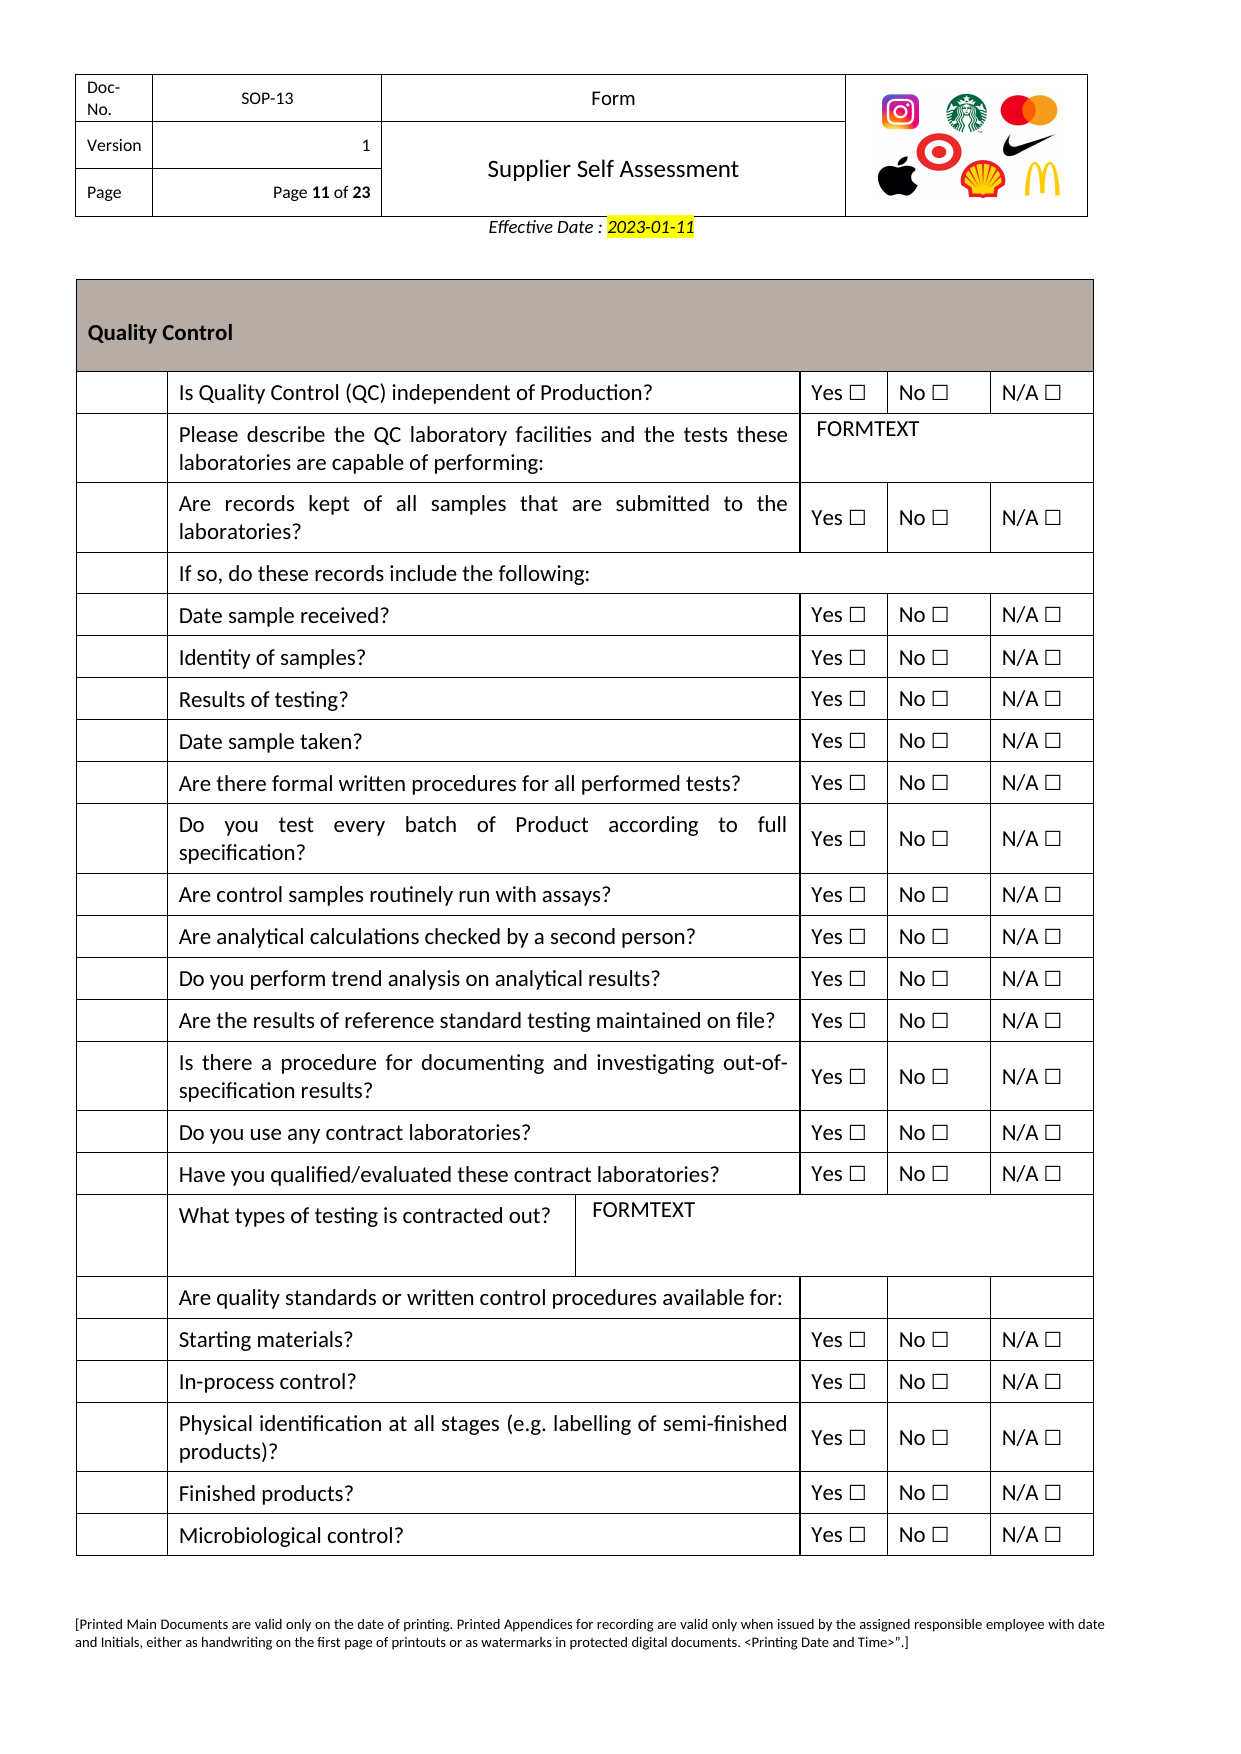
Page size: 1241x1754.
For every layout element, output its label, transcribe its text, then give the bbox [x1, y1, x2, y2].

table_cell [77, 678, 167, 719]
table_cell N/A [991, 958, 1093, 999]
table_cell Yes [801, 720, 887, 761]
table_cell [77, 1111, 167, 1152]
table_cell No [888, 1514, 990, 1555]
table_cell Yes [801, 804, 887, 873]
table_cell Do you use any contract laboratories? [168, 1111, 799, 1152]
table_cell Yes [801, 678, 887, 719]
table_cell Yes [801, 916, 887, 957]
table_cell No [888, 1361, 990, 1402]
table_cell [77, 874, 167, 915]
table_cell No [888, 483, 990, 552]
table_cell Do you test every batch of Product according to full specification? [168, 804, 799, 873]
table_cell N/A [991, 1319, 1093, 1360]
table_cell N/A [991, 1514, 1093, 1555]
table_cell No [888, 1319, 990, 1360]
table_cell [77, 1319, 167, 1360]
table_cell Yes [801, 1111, 887, 1152]
table_cell N/A [991, 1153, 1093, 1194]
table_cell Microbiological control? [168, 1514, 799, 1555]
table_cell Finished products? [168, 1472, 799, 1513]
table_cell Yes [801, 958, 887, 999]
table_cell N/A [991, 678, 1093, 719]
table_cell Are analytical calculations checked by a second person? [168, 916, 799, 957]
table_cell [77, 636, 167, 677]
picture [875, 91, 1063, 200]
table_cell Are the results of reference standard testing maintained on file? [168, 1000, 799, 1041]
table_cell [77, 483, 167, 552]
table_cell [77, 1514, 167, 1555]
table_cell [576, 1195, 1093, 1276]
table_cell Yes [801, 594, 887, 635]
table_cell [77, 804, 167, 873]
table_cell Yes [801, 762, 887, 803]
table_cell N/A [991, 1472, 1093, 1513]
table_cell Physical identification at all stages (e.g. labelling of semi-finished products)? [168, 1403, 799, 1471]
table_cell In-process control? [168, 1361, 799, 1402]
table_cell Have you qualified/evaluated these contract laboratories? [168, 1153, 799, 1194]
table_cell [991, 1277, 1093, 1318]
table_cell [77, 720, 167, 761]
table_cell What types of testing is contracted out? [168, 1195, 575, 1276]
table_cell N/A [991, 762, 1093, 803]
table_cell [77, 414, 167, 482]
table_cell [77, 1361, 167, 1402]
table_cell Are quality standards or written control procedures available for: [168, 1277, 799, 1318]
table_cell N/A [991, 720, 1093, 761]
table_cell Yes [801, 483, 887, 552]
table_cell Is there a procedure for documenting and investigating out-of-specification results? [168, 1042, 799, 1110]
table_cell N/A [991, 372, 1093, 413]
table_cell [77, 1403, 167, 1471]
table_cell Are there formal written procedures for all performed tests? [168, 762, 799, 803]
table_cell Yes [801, 372, 887, 413]
table_cell [77, 594, 167, 635]
table_cell Please describe the QC laboratory facilities and the tests these laboratories are capable of performing: [168, 414, 799, 482]
table_cell Do you perform trend analysis on analytical results? [168, 958, 799, 999]
table_cell N/A [991, 594, 1093, 635]
table_cell Yes [801, 1153, 887, 1194]
table_cell Yes [801, 1000, 887, 1041]
table_cell No [888, 1472, 990, 1513]
table_cell Identity of samples? [168, 636, 799, 677]
table_cell Yes [801, 1319, 887, 1360]
table_cell No [888, 762, 990, 803]
table_cell No [888, 1000, 990, 1041]
table_cell N/A [991, 1111, 1093, 1152]
table_cell Yes [801, 1042, 887, 1110]
table_cell Yes [801, 636, 887, 677]
table_header Quality Control [77, 280, 1093, 371]
table_cell [77, 1153, 167, 1194]
table_cell Yes [801, 1472, 887, 1513]
table_cell Results of testing? [168, 678, 799, 719]
table_cell [77, 1195, 167, 1276]
table_cell N/A [991, 483, 1093, 552]
table_cell [77, 1472, 167, 1513]
table_cell Is Quality Control (QC) independent of Production? [168, 372, 799, 413]
table_cell Starting materials? [168, 1319, 799, 1360]
table_cell [77, 958, 167, 999]
table_cell No [888, 804, 990, 873]
table_cell N/A [991, 1361, 1093, 1402]
table_cell [77, 916, 167, 957]
table_cell [77, 762, 167, 803]
table_cell No [888, 720, 990, 761]
table_cell No [888, 1111, 990, 1152]
table_cell Date sample taken? [168, 720, 799, 761]
table_cell [801, 1277, 887, 1318]
table_cell [77, 1277, 167, 1318]
table_cell If so, do these records include the following: [168, 553, 1093, 593]
table_cell [77, 553, 167, 593]
table_cell Yes [801, 1361, 887, 1402]
table_cell N/A [991, 636, 1093, 677]
table_cell N/A [991, 804, 1093, 873]
table_cell No [888, 1042, 990, 1110]
table_cell [77, 1042, 167, 1110]
table_cell Yes [801, 1514, 887, 1555]
table_cell No [888, 636, 990, 677]
table_cell No [888, 594, 990, 635]
table_cell Yes [801, 1403, 887, 1471]
table_cell [77, 372, 167, 413]
table_cell N/A [991, 1042, 1093, 1110]
table_cell No [888, 1403, 990, 1471]
table_cell N/A [991, 1403, 1093, 1471]
table_cell Are control samples routinely run with assays? [168, 874, 799, 915]
table_cell No [888, 916, 990, 957]
table_cell No [888, 678, 990, 719]
table_cell No [888, 958, 990, 999]
table_cell No [888, 1153, 990, 1194]
table_cell N/A [991, 1000, 1093, 1041]
table_cell Yes [801, 874, 887, 915]
table_cell N/A [991, 916, 1093, 957]
table_cell Are records kept of all samples that are submitted to the laboratories? [168, 483, 799, 552]
table_cell Date sample received? [168, 594, 799, 635]
table_cell [888, 1277, 990, 1318]
table_cell No [888, 372, 990, 413]
table_cell [77, 1000, 167, 1041]
table_cell [801, 414, 1093, 482]
table_cell N/A [991, 874, 1093, 915]
table_cell No [888, 874, 990, 915]
